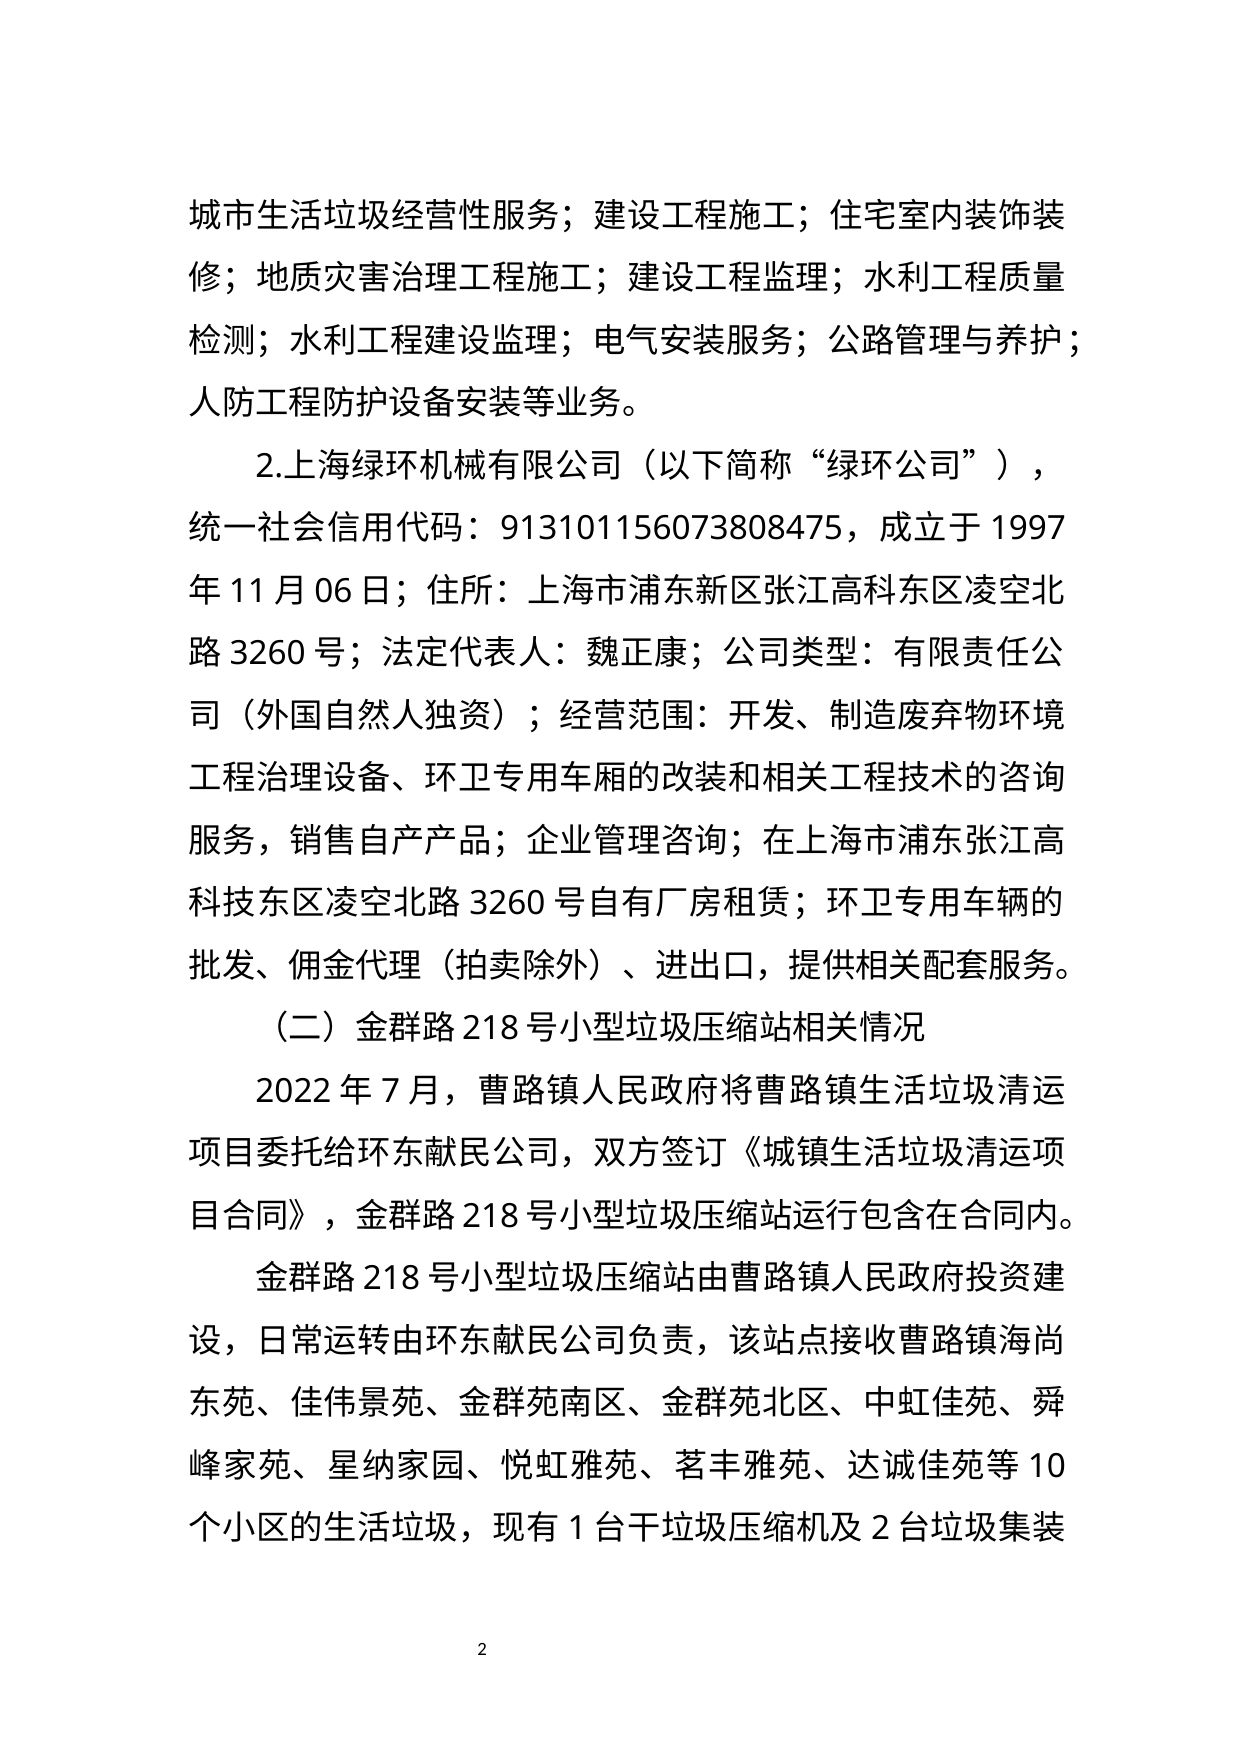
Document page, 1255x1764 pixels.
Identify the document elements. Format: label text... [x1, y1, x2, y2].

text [188, 1240, 1066, 1552]
text 2022年7月，曹路镇人民政府将曹路镇生活垃圾清运项目委托给环东献民公司，双方签订《城镇生活垃圾清运项目合同》，金群路218号小型垃圾压缩站运行包含在合同内。 [188, 1052, 1066, 1240]
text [188, 177, 1066, 427]
text 2.上海绿环机械有限公司（以下简称“绿环公司”），统一社会信用代码：913101156073808475，成立于1997年11月06日；住所：上海市浦东新区张江高科东区凌空北路3260号；法定代表人：魏正康；公司类型：有限责任公司（外国自然人独资）；经营范围：开发、制造废弃物环境工程治理设备、环卫专用车厢的改装和相关工程技术的咨询服务，销售自产产品；企业管理咨询；在上海市浦东张江高科技东区凌空北路3260号自有厂房租赁；环卫专用车辆的批发、佣金代理（拍卖除外）、进出口，提供相关配套服务。 [188, 427, 1066, 990]
text （二）金群路218号小型垃圾压缩站相关情况 [188, 990, 1066, 1052]
